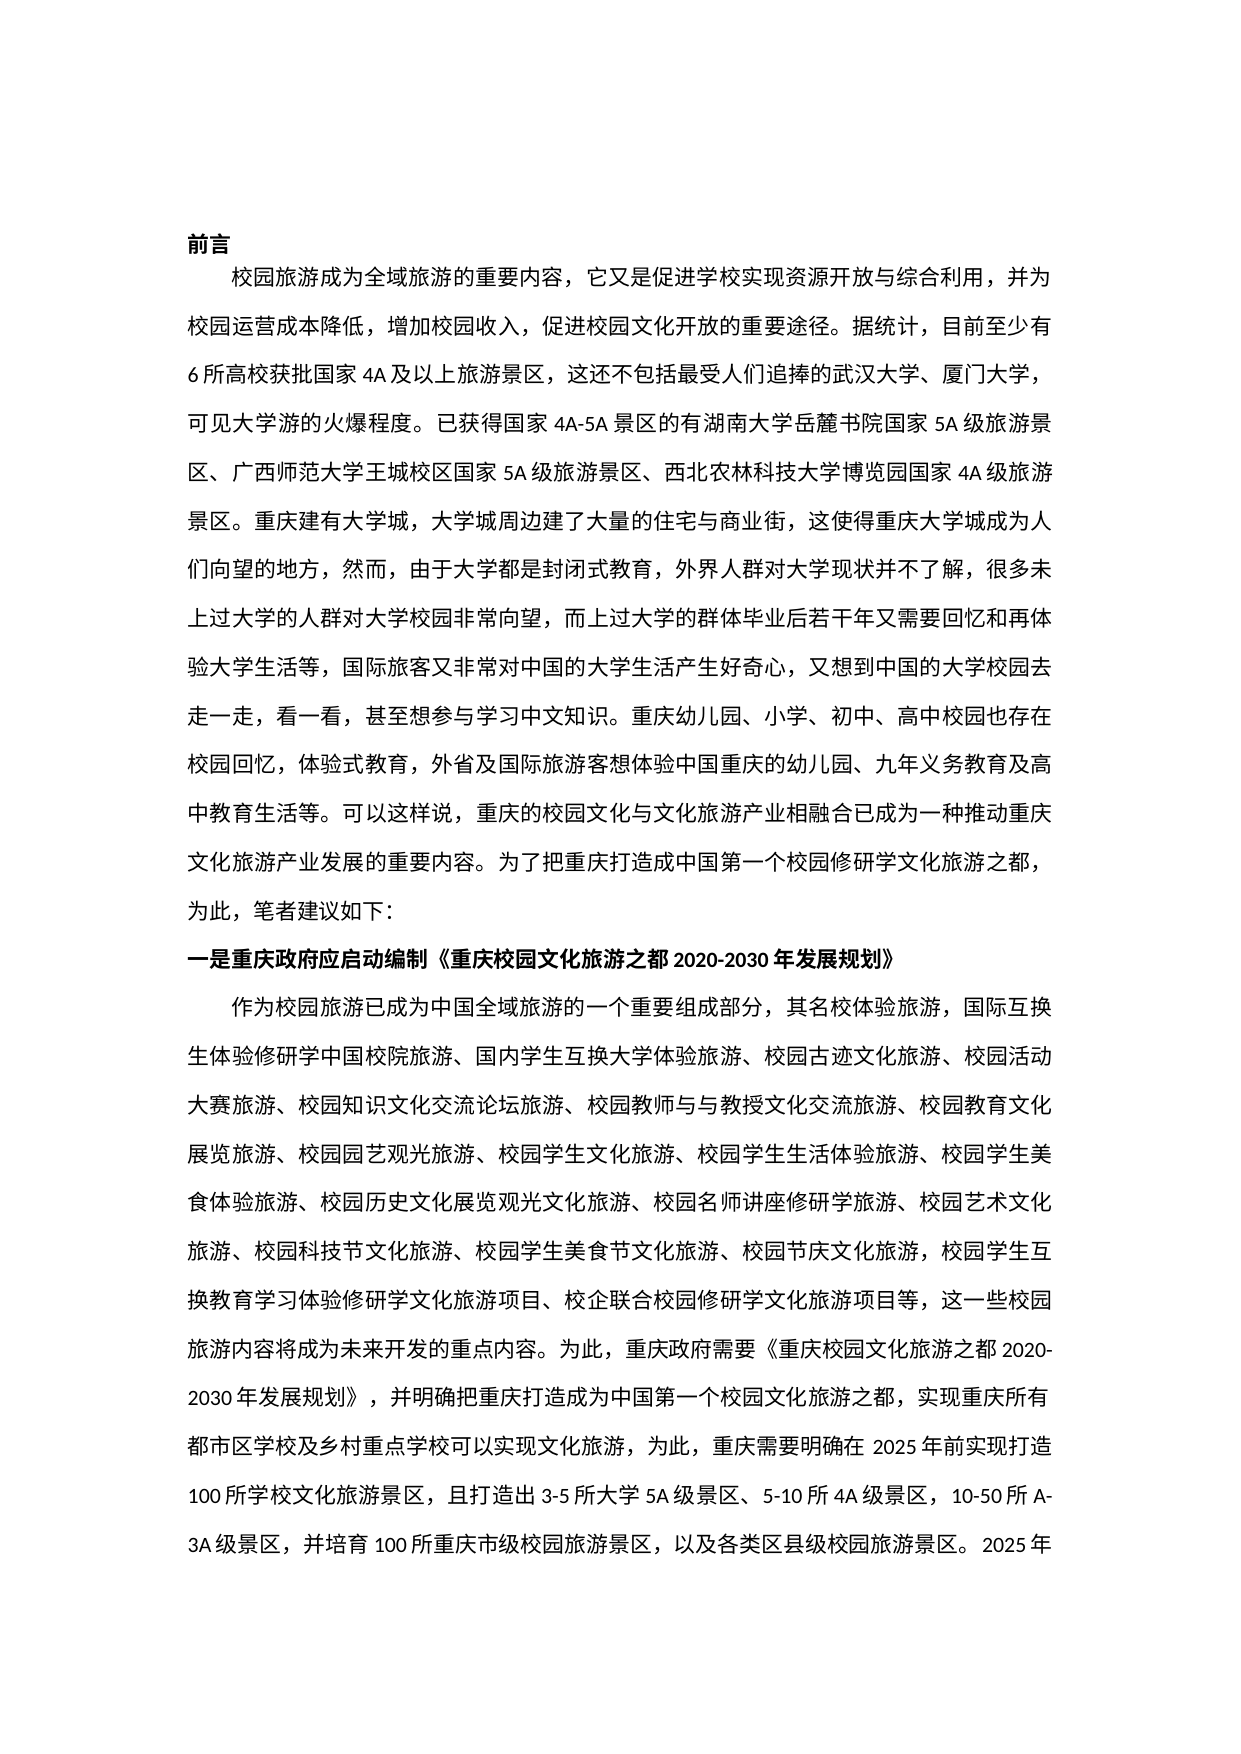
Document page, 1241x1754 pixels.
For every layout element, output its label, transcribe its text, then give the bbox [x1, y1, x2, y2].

text 前言 [187, 227, 1053, 259]
text 校园旅游成为全域旅游的重要内容，它又是促进学校实现资源开放与综合利用，并为校园运营成本降低，增加校园收入，促进校园文化开放的重要途径。据统计，目前至少有6所高校获批国家4A及以上旅游景区，这还不包括最受人们追捧的武汉大学、厦门大学，可见大学游的火爆程度。已获得国家4A-5A景区的有湖南大学岳麓书院国家5A级旅游景区、广西师范大学王城校区国家5A级旅游景区、西北农林科技大学博览园国家4A级旅游景区。重庆建有大学城，大学城周边建了大量的住宅与商业街，这使得重庆大学城成为人们向望的地方，然而，由于大学都是封闭式教育，外界人群对大学现状并不了解，很多未上过大学的人群对大学校园非常向望，而上过大学的群体毕业后若干年又需要回忆和再体验大学生活等，国际旅客又非常对中国的大学生活产生好奇心，又想到中国的大学校园去走一走，看一看，甚至想参与学习中文知识。重庆幼儿园、小学、初中、高中校园也存在校园回忆，体验式教育，外省及国际旅游客想体验中国重庆的幼儿园、九年义务教育及高中教育生活等。可以这样说，重庆的校园文化与文化旅游产业相融合已成为一种推动重庆文化旅游产业发展的重要内容。为了把重庆打造成中国第一个校园修研学文化旅游之都，为此，笔者建议如下： [187, 259, 1053, 926]
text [187, 990, 1053, 1559]
text 一是重庆政府应启动编制《重庆校园文化旅游之都2020-2030年发展规划》 [187, 942, 1053, 974]
